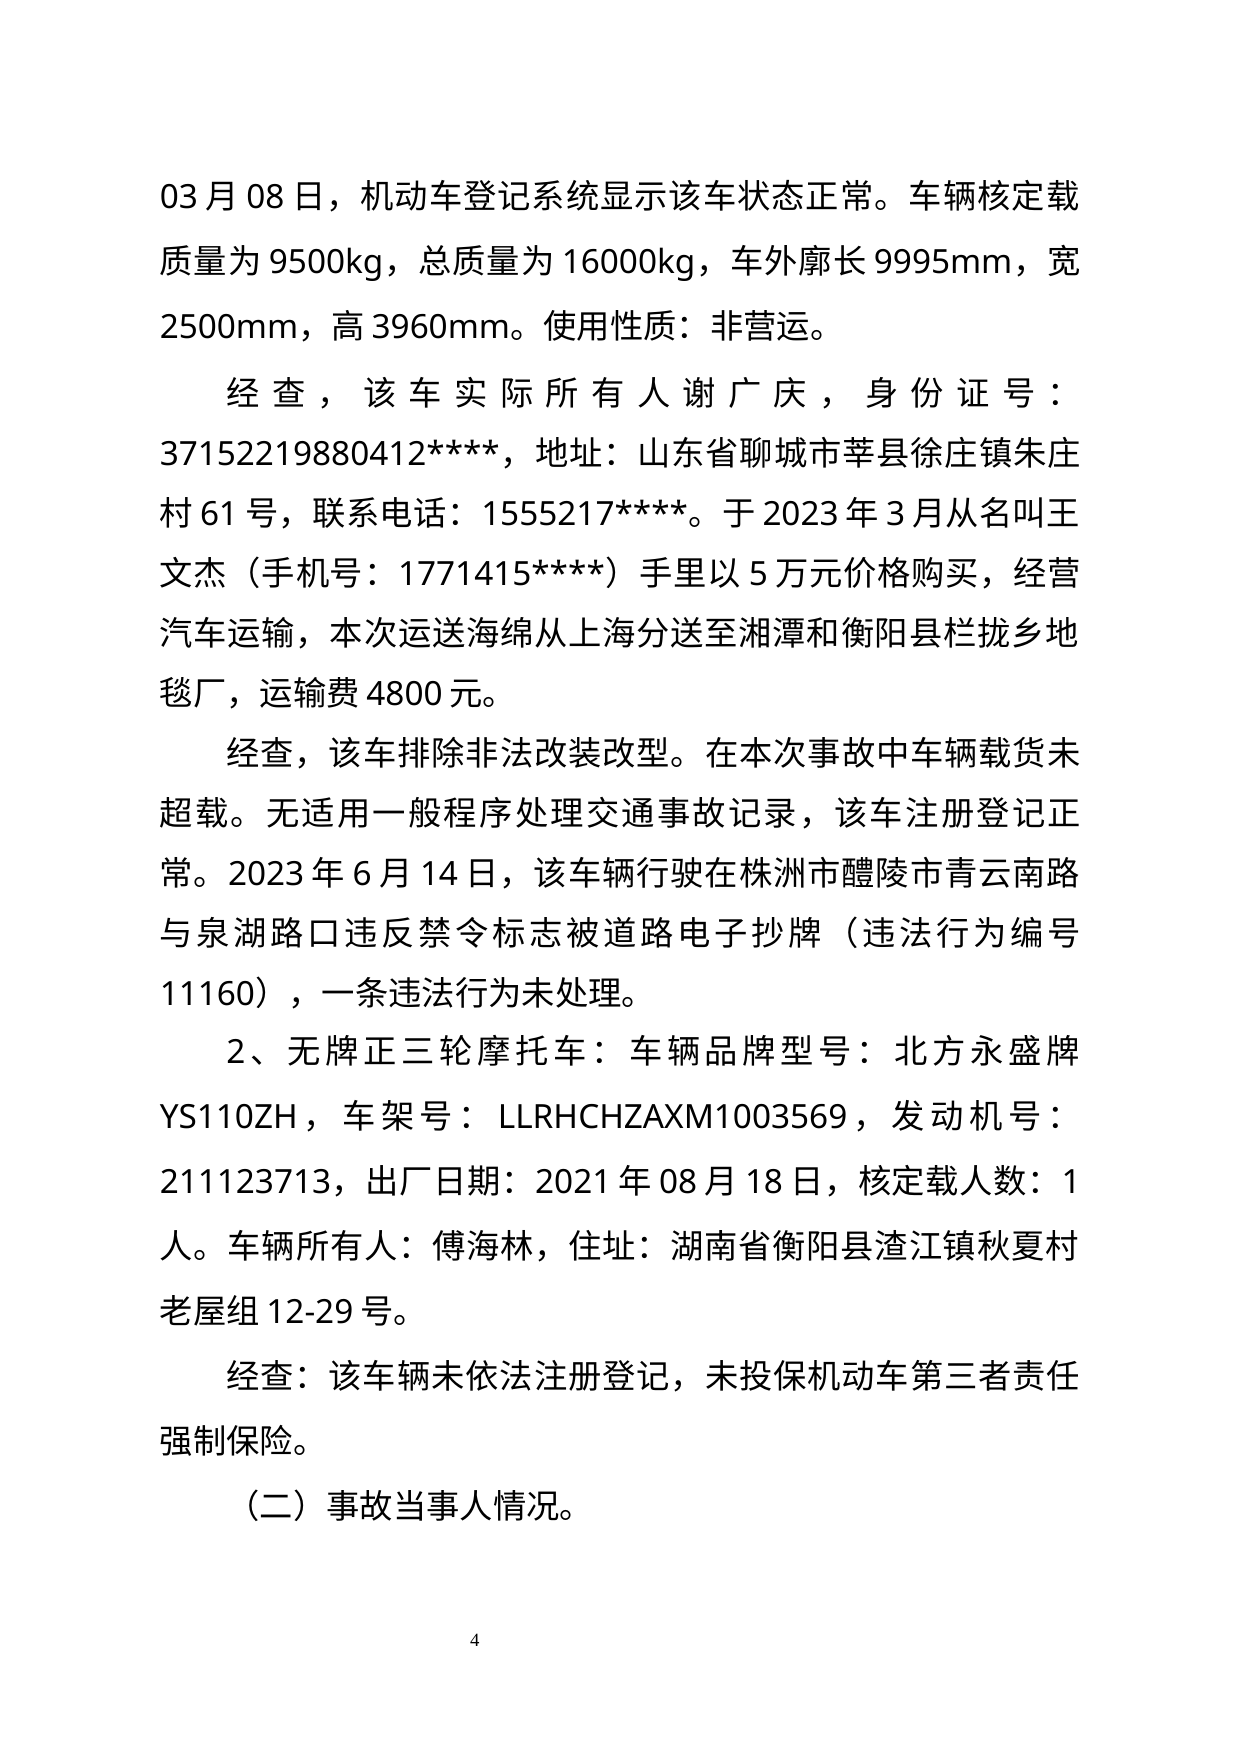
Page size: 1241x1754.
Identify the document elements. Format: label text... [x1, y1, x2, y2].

text 经查：该车辆未依法注册登记，未投保机动车第三者责任强制保险。 [159, 1342, 1081, 1472]
text （二）事故当事人情况。 [159, 1472, 1081, 1537]
text 2、无牌正三轮摩托车：车辆品牌型号：北方永盛牌YS110ZH，车架号：LLRHCHZAXM1003569，发动机号：211123713，出厂日期：2021年08月18日，核定载人数：1人。车辆所有人：傅海林，住址：湖南省衡阳县渣江镇秋夏村老屋组12-29号。 [159, 1017, 1081, 1342]
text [159, 162, 1081, 357]
text 经查，该车排除非法改装改型。在本次事故中车辆载货未超载。无适用一般程序处理交通事故记录，该车注册登记正常。2023年6月14日，该车辆行驶在株洲市醴陵市青云南路与泉湖路口违反禁令标志被道路电子抄牌（违法行为编号11160），一条违法行为未处理。 [159, 717, 1081, 1017]
text 经查，该车实际所有人谢广庆，身份证号：37152219880412****，地址：山东省聊城市莘县徐庄镇朱庄村61号，联系电话：1555217****。于2023年3月从名叫王文杰（手机号：1771415****）手里以5万元价格购买，经营汽车运输，本次运送海绵从上海分送至湘潭和衡阳县栏拢乡地毯厂，运输费4800元。 [159, 357, 1081, 717]
